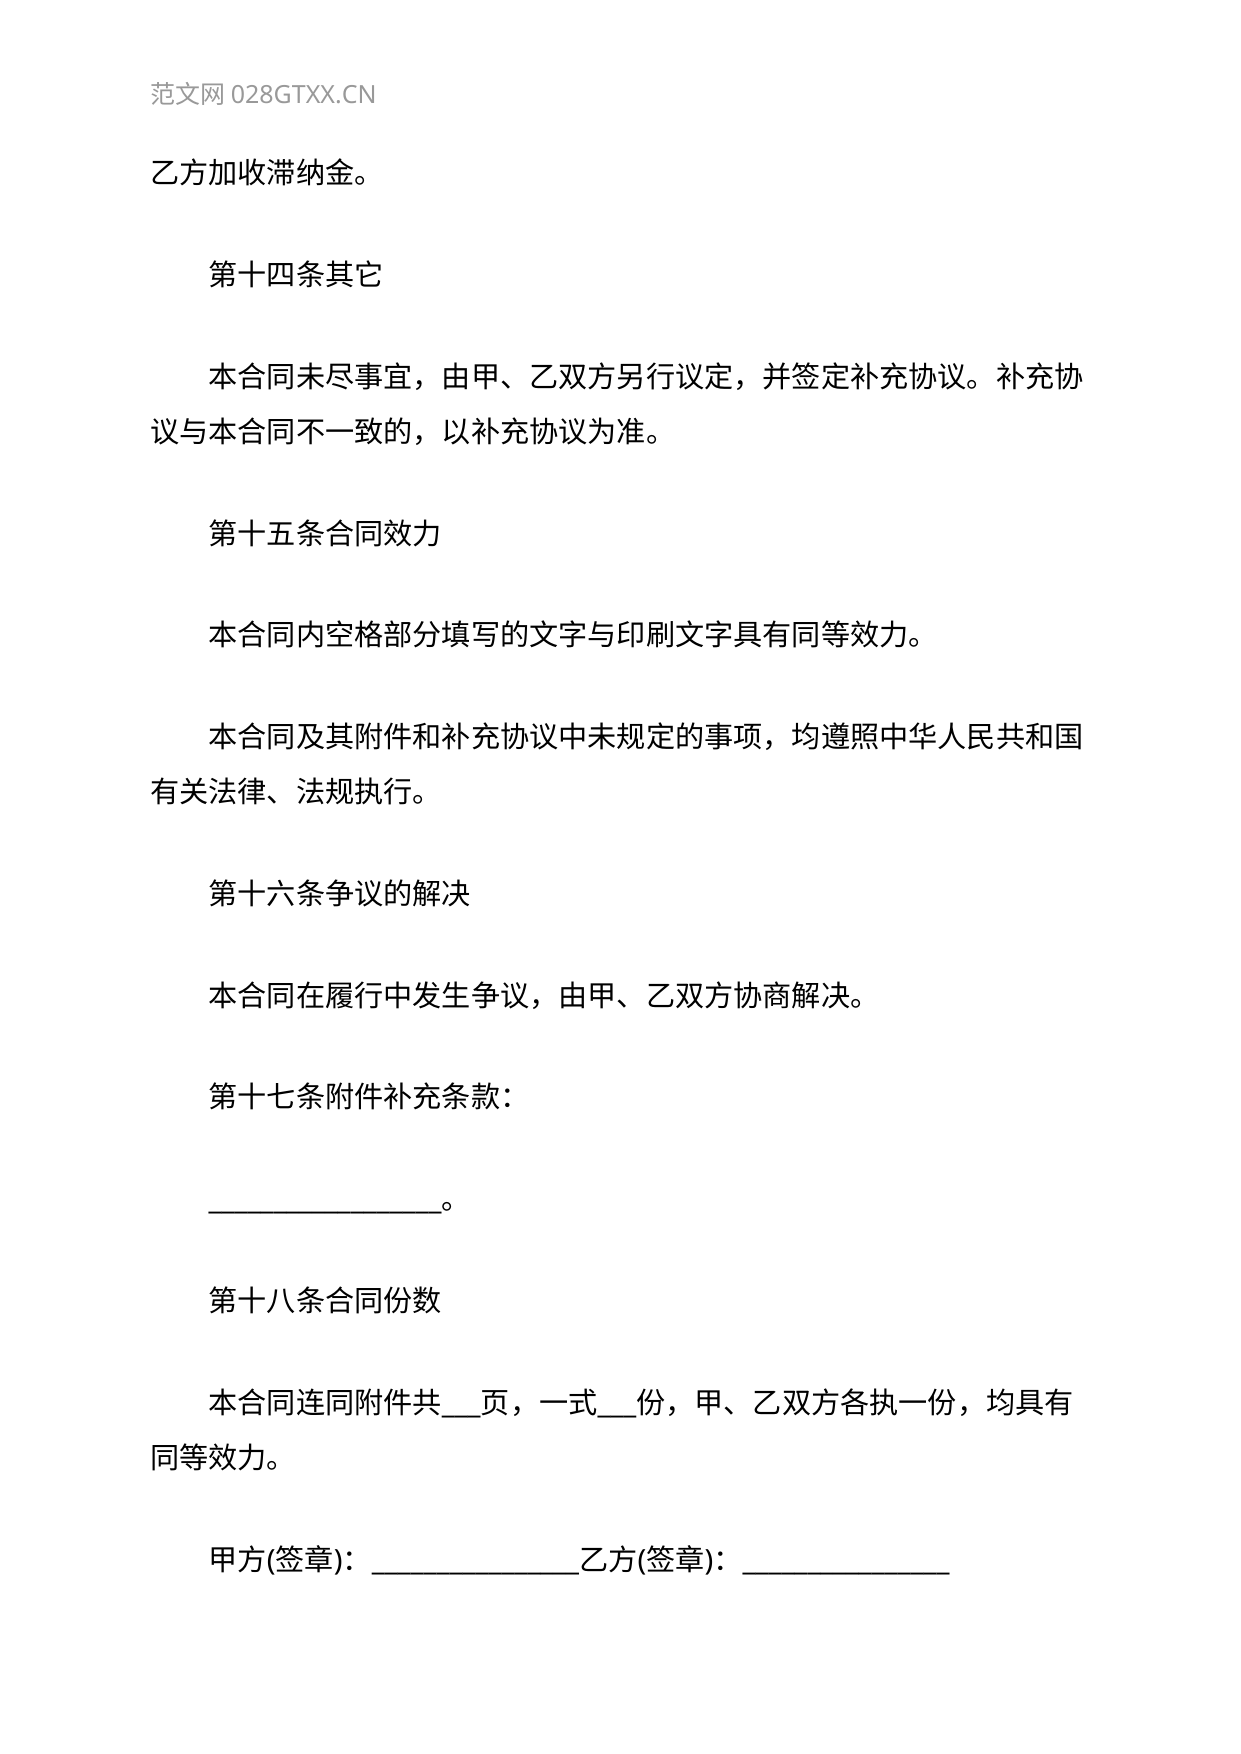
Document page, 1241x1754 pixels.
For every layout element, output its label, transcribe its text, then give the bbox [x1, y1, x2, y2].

text 第十四条其它 [150, 252, 1090, 294]
text 本合同连同附件共___页，一式___份，甲、乙双方各执一份，均具有同等效力。 [150, 1379, 1090, 1477]
text 本合同内空格部分填写的文字与印刷文字具有同等效力。 [150, 612, 1090, 654]
text 本合同未尽事宜，由甲、乙双方另行议定，并签定补充协议。补充协议与本合同不一致的，以补充协议为准。 [150, 353, 1090, 451]
text 甲方(签章)：________________乙方(签章)：________________ [150, 1536, 1090, 1579]
text 第十五条合同效力 [150, 510, 1090, 552]
text 本合同在履行中发生争议，由甲、乙双方协商解决。 [150, 972, 1090, 1014]
text 第十七条附件补充条款： [150, 1074, 1090, 1116]
text __________________。 [150, 1176, 1090, 1218]
text 本合同及其附件和补充协议中未规定的事项，均遵照中华人民共和国有关法律、法规执行。 [150, 714, 1090, 811]
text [150, 150, 1090, 192]
text 第十六条争议的解决 [150, 870, 1090, 913]
text 第十八条合同份数 [150, 1278, 1090, 1320]
